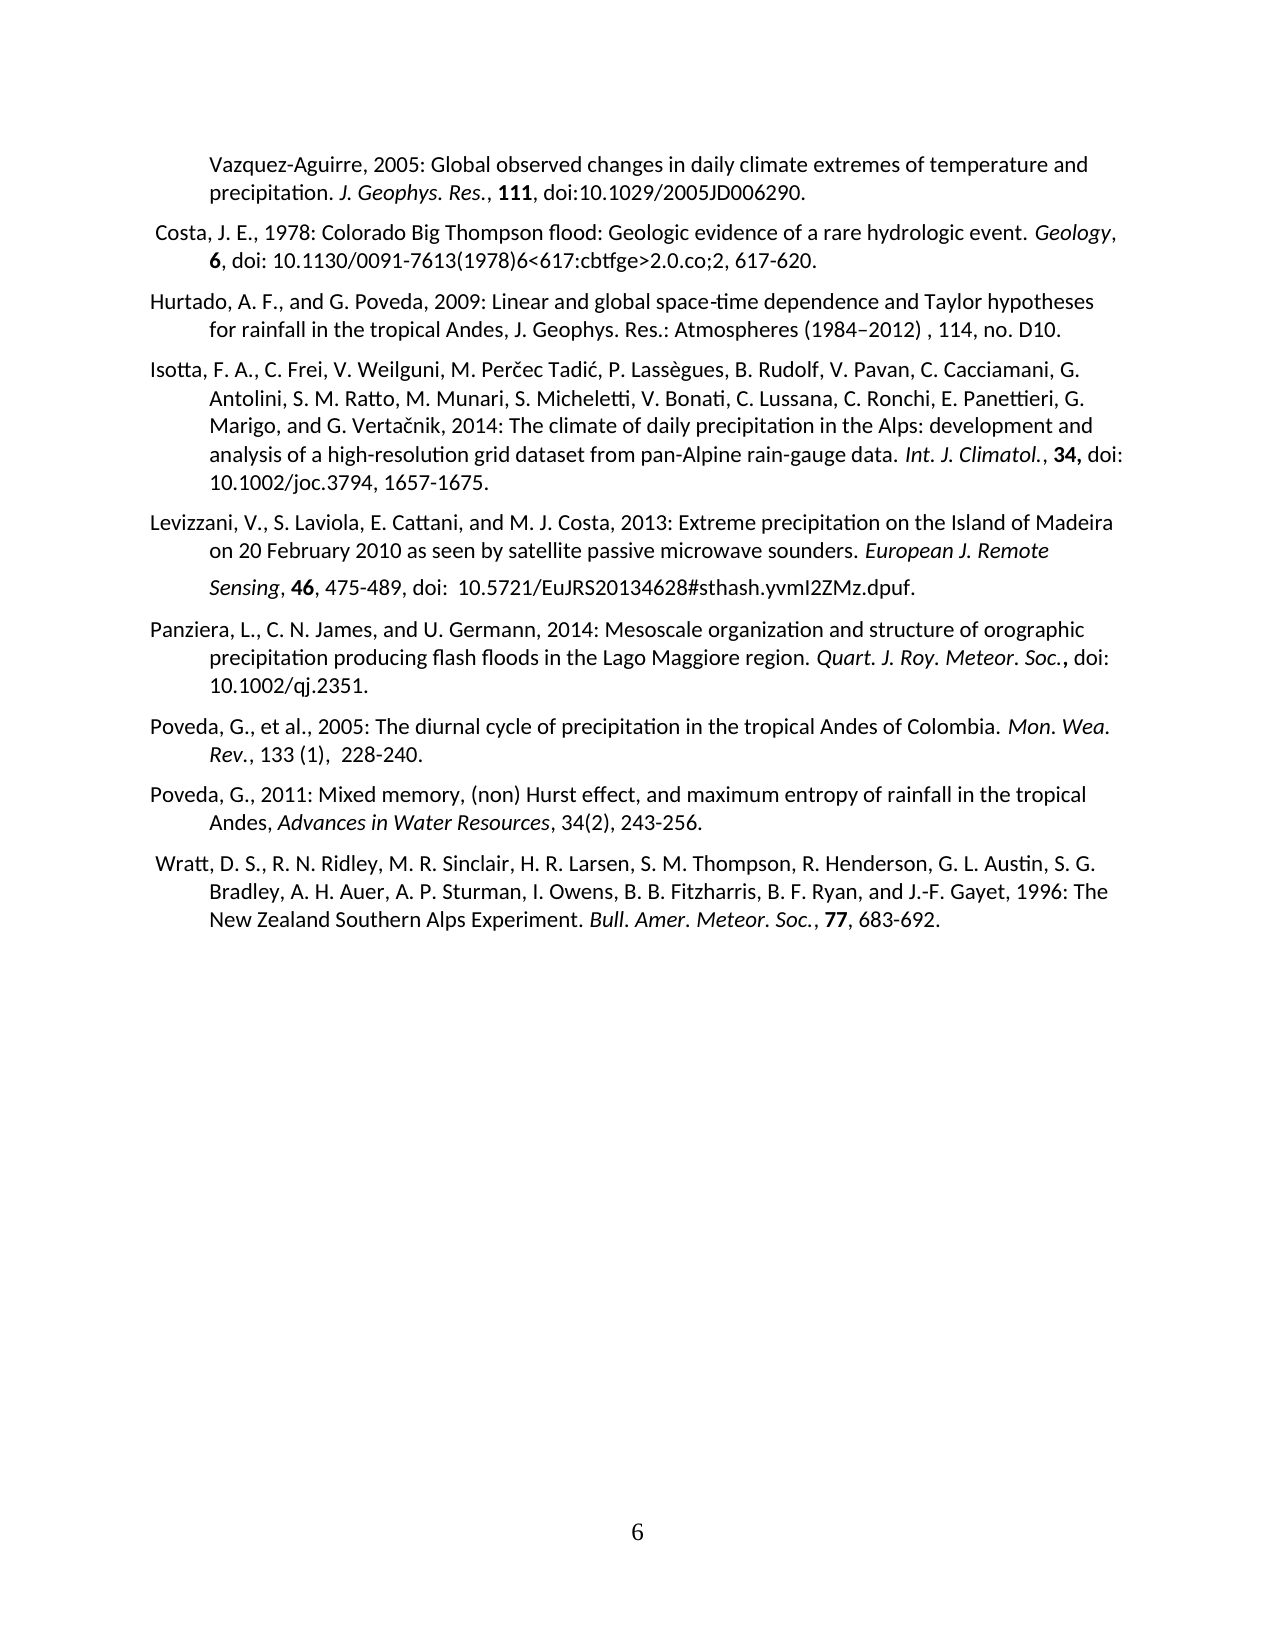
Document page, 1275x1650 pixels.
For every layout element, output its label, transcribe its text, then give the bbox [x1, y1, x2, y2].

text Isotta, F. A., C. Frei, V. Weilguni, M. Perčec Tadić, P. Lassègues, B. Rudolf, V. Pavan, C. Cacciamani, G. Antolini, S. M. Ratto, M. Munari, S. Micheletti, V. Bonati, C. Lussana, C. Ronchi, E. Panettieri, G. Marigo, and G. Vertačnik, 2014: The climate of daily precipitation in the Alps: development and analysis of a high-resolution grid dataset from pan-Alpine rain-gauge data. Int. J. Climatol., 34, doi: 10.1002/joc.3794, 1657-1675. [150, 356, 1125, 496]
text Hurtado, A. F., and G. Poveda, 2009: Linear and global space‐time dependence and Taylor hypotheses for rainfall in the tropical Andes, J. Geophys. Res.: Atmospheres (1984–2012) , 114, no. D10. [150, 287, 1125, 343]
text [150, 150, 1125, 206]
text Costa, J. E., 1978: Colorado Big Thompson flood: Geologic evidence of a rare hydrologic event. Geology, 6, doi: 10.1130/0091-7613(1978)6<617:cbtfge>2.0.co;2, 617-620. [150, 218, 1125, 274]
text Panziera, L., C. N. James, and U. Germann, 2014: Mesoscale organization and structure of orographic precipitation producing flash floods in the Lago Maggiore region. Quart. J. Roy. Meteor. Soc., doi: 10.1002/qj.2351. [150, 615, 1125, 699]
text Poveda, G., et al., 2005: The diurnal cycle of precipitation in the tropical Andes of Colombia. Mon. Wea. Rev., 133 (1), 228-240. [150, 712, 1125, 768]
text Wratt, D. S., R. N. Ridley, M. R. Sinclair, H. R. Larsen, S. M. Thompson, R. Henderson, G. L. Austin, S. G. Bradley, A. H. Auer, A. P. Sturman, I. Owens, B. B. Fitzharris, B. F. Ryan, and J.-F. Gayet, 1996: The New Zealand Southern Alps Experiment. Bull. Amer. Meteor. Soc., 77, 683-692. [150, 849, 1125, 933]
text Poveda, G., 2011: Mixed memory, (non) Hurst effect, and maximum entropy of rainfall in the tropical Andes, Advances in Water Resources, 34(2), 243-256. [150, 780, 1125, 836]
text Levizzani, V., S. Laviola, E. Cattani, and M. J. Costa, 2013: Extreme precipitation on the Island of Madeira on 20 February 2010 as seen by satellite passive microwave sounders. European J. Remote Sensing, 46, 475-489, doi: 10.5721/EuJRS20134628#sthash.yvmI2ZMz.dpuf. [150, 508, 1125, 603]
